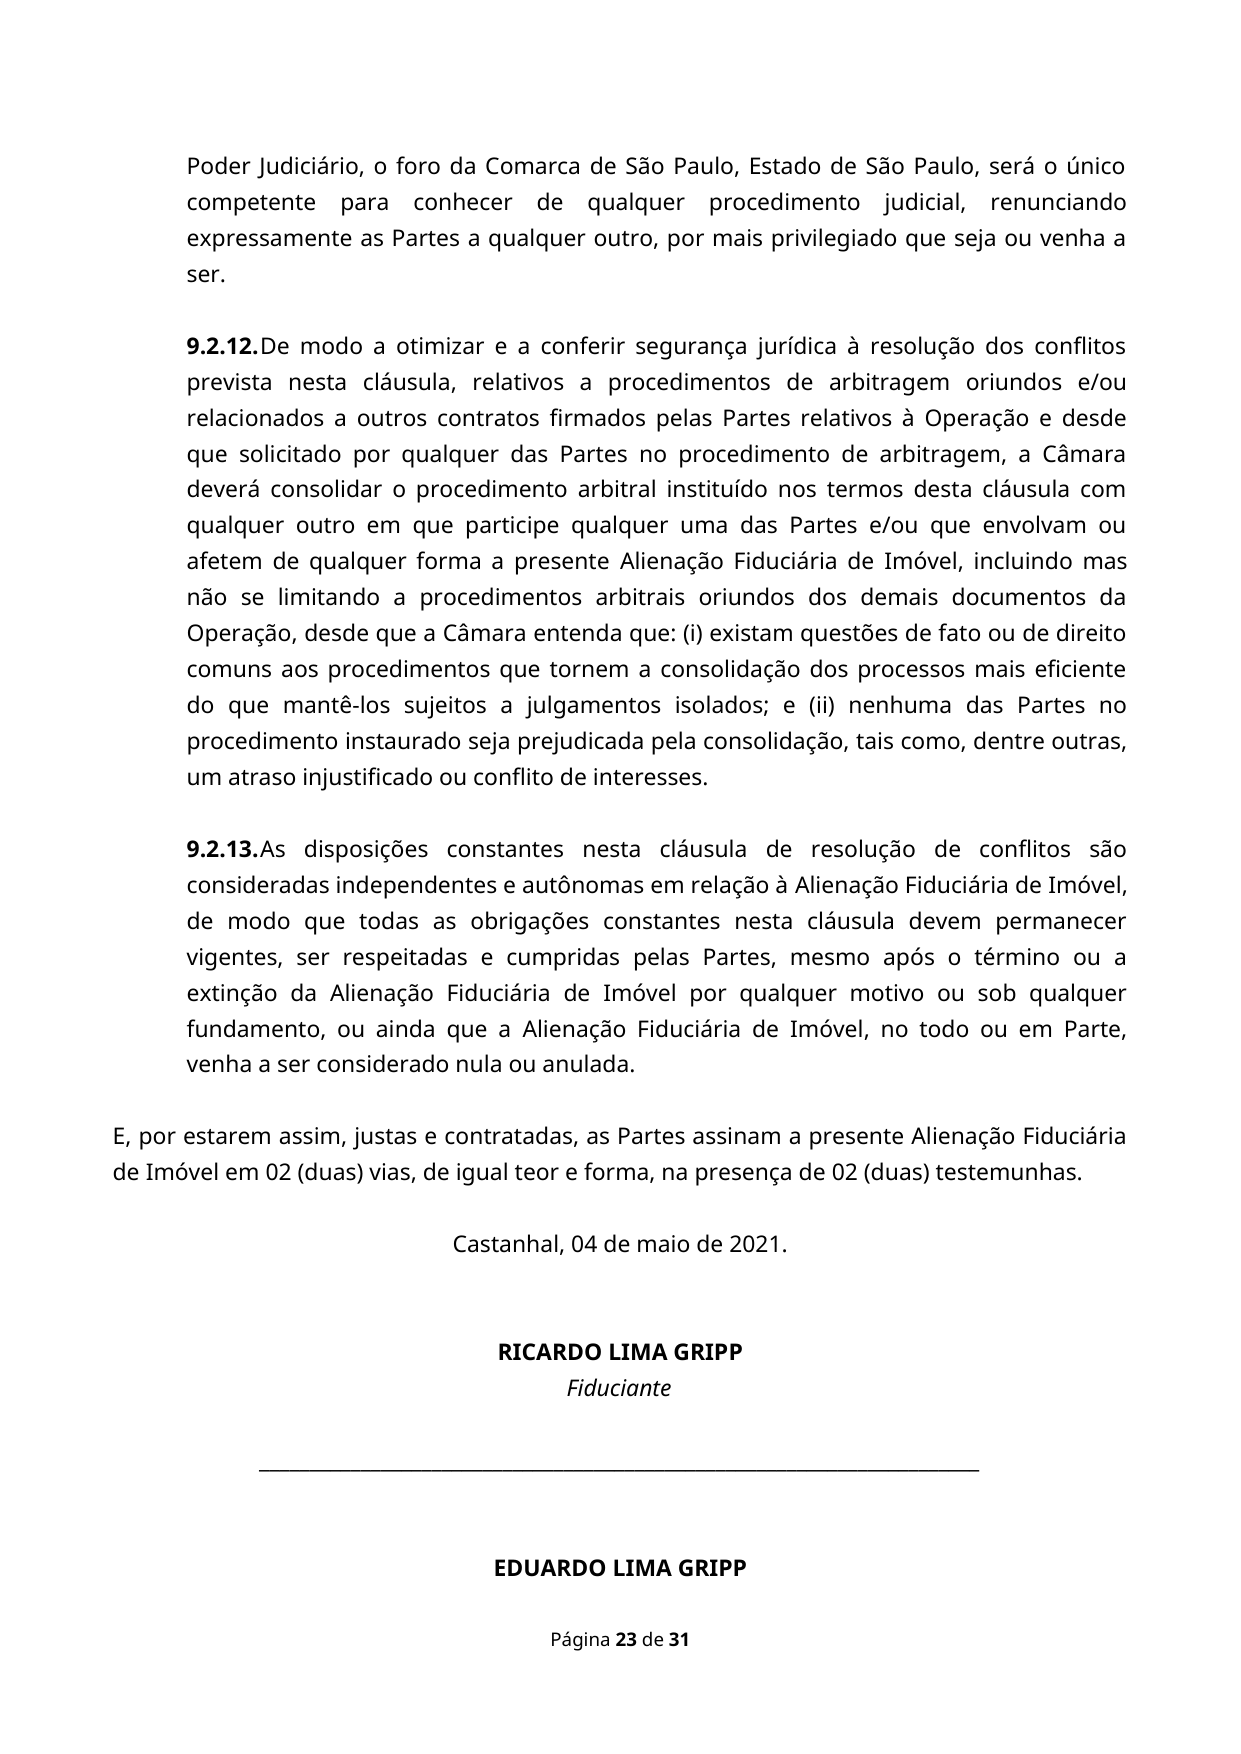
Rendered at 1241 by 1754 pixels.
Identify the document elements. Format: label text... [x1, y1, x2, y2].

text Castanhal, 04 de maio de 2021. [112, 1228, 1128, 1259]
text EDUARDO LIMA GRIPP [112, 1552, 1128, 1583]
text Fiduciante [112, 1372, 1128, 1403]
list De modo a otimizar e a conferir segurança jurídica à resolução dos conflitos prevista nesta cláusula, relativos a procedimentos de arbitragem oriundos e/ou relacionados a outros contratos firmados pelas Partes relativos à Operação e desde que solicitado por qualquer das Partes no procedimento de arbitragem, a Câmara deverá consolidar o procedimento arbitral instituído nos termos desta cláusula com qualquer outro em que participe qualquer uma das Partes e/ou que envolvam ou afetem de qualquer forma a presente Alienação Fiduciária de Imóvel, incluindo mas não se limitando a procedimentos arbitrais oriundos dos demais documentos da Operação, desde que a Câmara entenda que: (i) existam questões de fato ou de direito comuns aos procedimentos que tornem a consolidação dos processos mais eficiente do que mantê-los sujeitos a julgamentos isolados; e (ii) nenhuma das Partes no procedimento instaurado seja prejudicada pela consolidação, tais como, dentre outras, um atraso injustificado ou conflito de interesses. [186, 330, 1128, 792]
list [186, 150, 1128, 289]
list As disposições constantes nesta cláusula de resolução de conflitos são consideradas independentes e autônomas em relação à Alienação Fiduciária de Imóvel, de modo que todas as obrigações constantes nesta cláusula devem permanecer vigentes, ser respeitadas e cumpridas pelas Partes, mesmo após o término ou a extinção da Alienação Fiduciária de Imóvel por qualquer motivo ou sob qualquer fundamento, ou ainda que a Alienação Fiduciária de Imóvel, no todo ou em Parte, venha a ser considerado nula ou anulada. [186, 833, 1128, 1080]
text RICARDO LIMA GRIPP [112, 1336, 1128, 1367]
text E, por estarem assim, justas e contratadas, as Partes assinam a presente Alienação Fiduciária de Imóvel em 02 (duas) vias, de igual teor e forma, na presença de 02 (duas) testemunhas. [112, 1120, 1128, 1187]
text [112, 1444, 1128, 1475]
